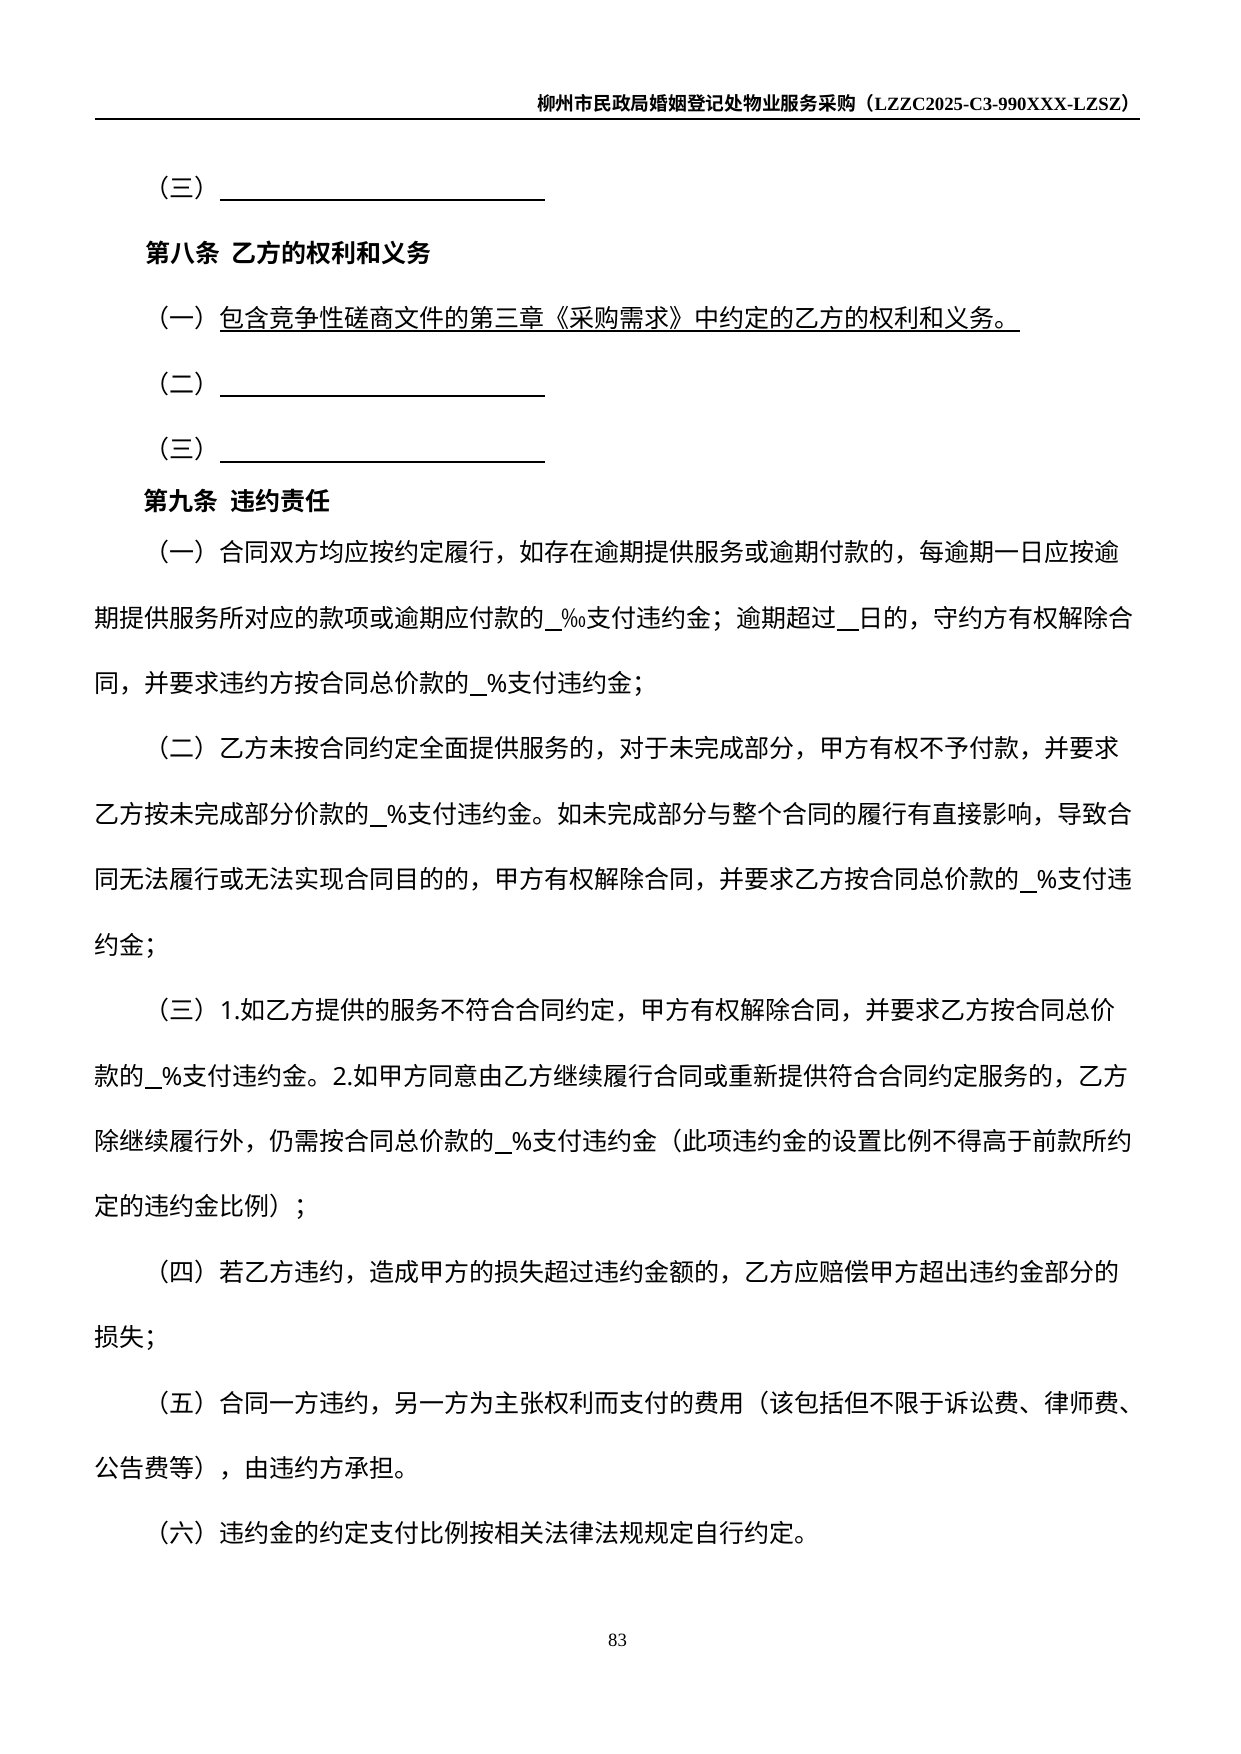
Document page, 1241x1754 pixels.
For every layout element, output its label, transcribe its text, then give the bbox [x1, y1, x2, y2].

text （三） [94, 415, 1140, 481]
text （五）合同一方违约，另一方为主张权利而支付的费用（该包括但不限于诉讼费、律师费、公告费等），由违约方承担。 [94, 1368, 1140, 1499]
text （四）若乙方违约，造成甲方的损失超过违约金额的，乙方应赔偿甲方超出违约金部分的损失； [94, 1238, 1140, 1368]
text （一）合同双方均应按约定履行，如存在逾期提供服务或逾期付款的，每逾期一日应按逾期提供服务所对应的款项或逾期应付款的 ‰支付违约金；逾期超过 日的，守约方有权解除合同，并要求违约方按合同总价款的 %支付违约金； [94, 518, 1140, 714]
text （六）违约金的约定支付比例按相关法律法规规定自行约定。 [94, 1499, 1140, 1565]
text （二） [94, 350, 1140, 415]
text 第九条 违约责任 [94, 481, 1140, 518]
text 第八条 乙方的权利和义务 [94, 219, 1140, 284]
text （三）1.如乙方提供的服务不符合合同约定，甲方有权解除合同，并要求乙方按合同总价款的 %支付违约金。2.如甲方同意由乙方继续履行合同或重新提供符合合同约定服务的，乙方除继续履行外，仍需按合同总价款的 %支付违约金（此项违约金的设置比例不得高于前款所约定的违约金比例）； [94, 976, 1140, 1238]
text （三） [94, 153, 1140, 219]
text （一）包含竞争性磋商文件的第三章《采购需求》中约定的乙方的权利和义务。 [94, 284, 1140, 350]
text （二）乙方未按合同约定全面提供服务的，对于未完成部分，甲方有权不予付款，并要求乙方按未完成部分价款的 %支付违约金。如未完成部分与整个合同的履行有直接影响，导致合同无法履行或无法实现合同目的的，甲方有权解除合同，并要求乙方按合同总价款的 %支付违约金； [94, 714, 1140, 976]
